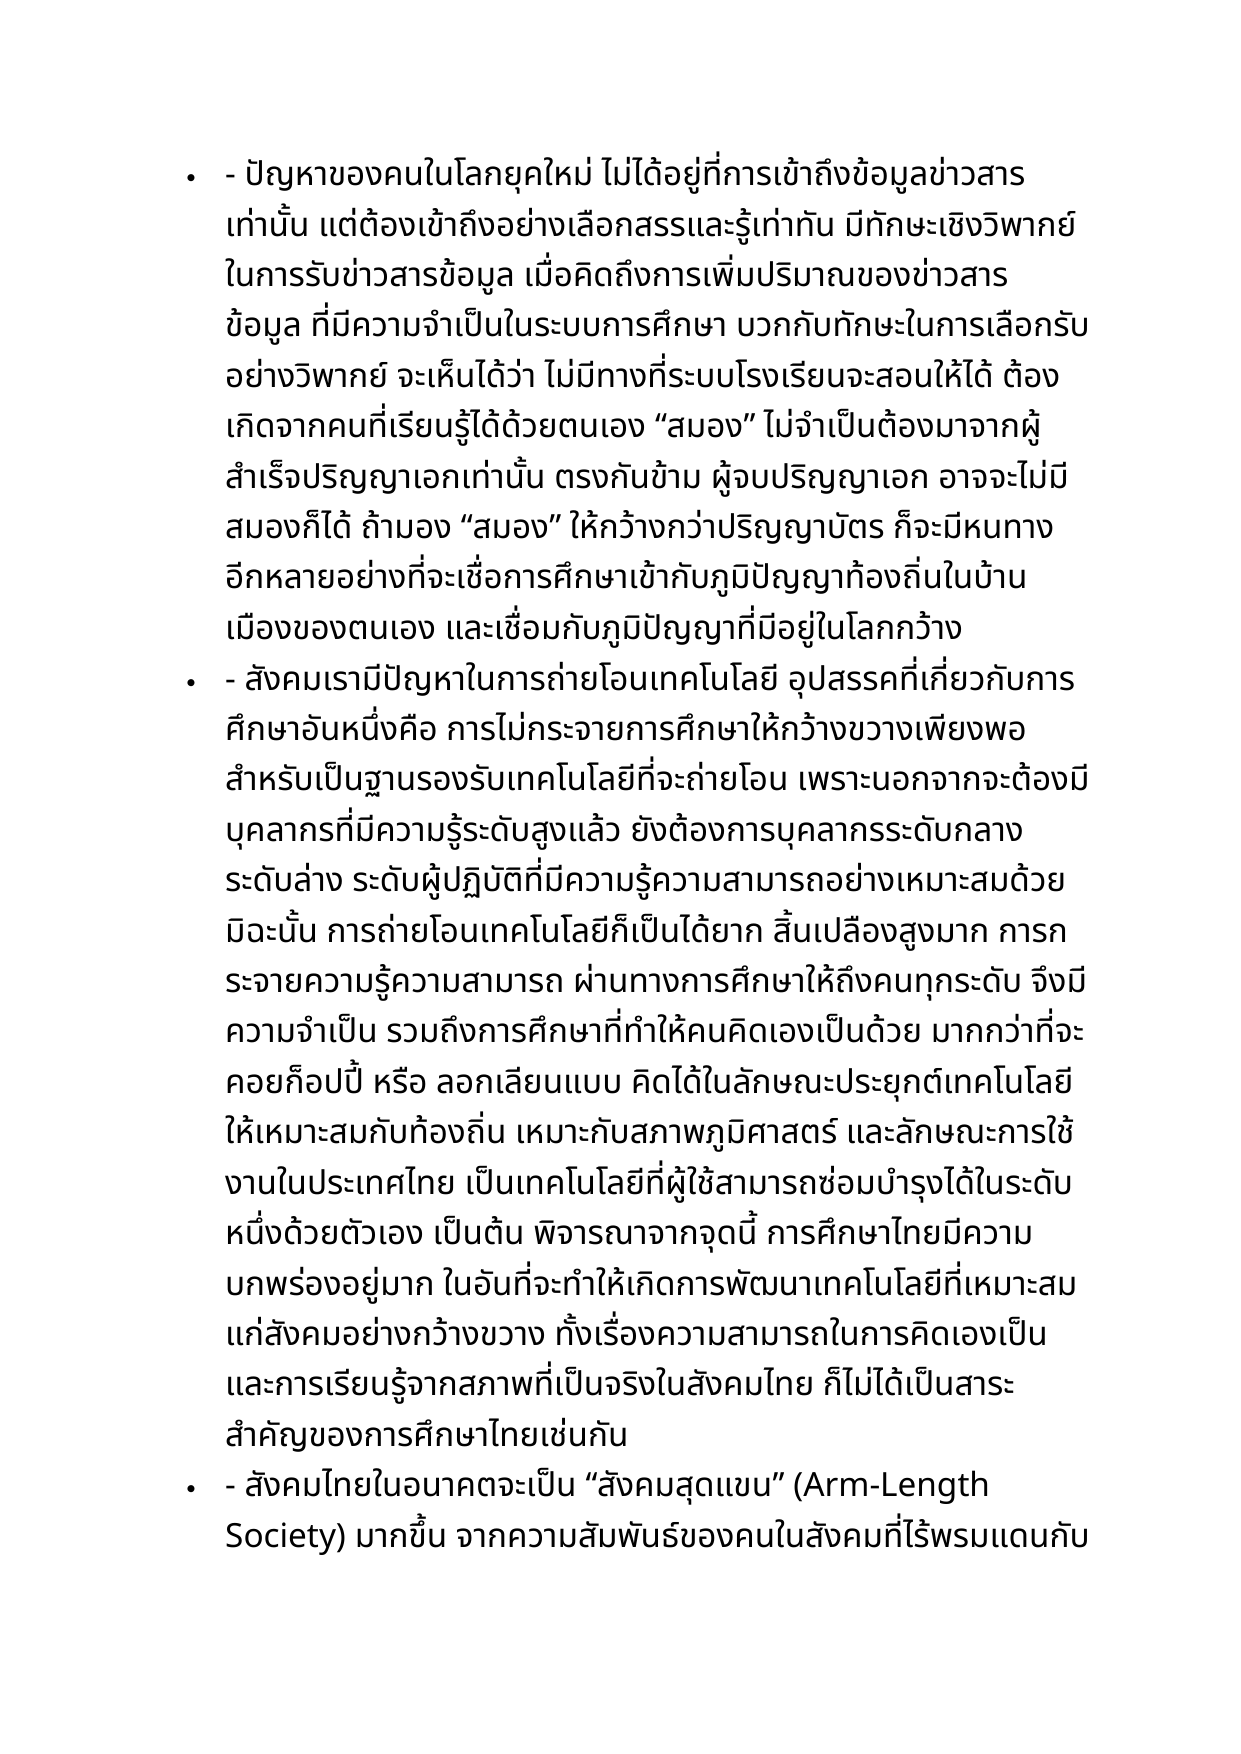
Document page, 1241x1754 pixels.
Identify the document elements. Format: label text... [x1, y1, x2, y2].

list - สังคมเรามีปัญหาในการถ่ายโอนเทคโนโลยี อุปสรรคที่เกี่ยวกับการศึกษาอันหนึ่งคือ การไม่กระจายการศึกษาให้กว้างขวางเพียงพอสำหรับเป็นฐานรองรับเทคโนโลยีที่จะถ่ายโอน เพราะนอกจากจะต้องมีบุคลากรที่มีความรู้ระดับสูงแล้ว ยังต้องการบุคลากรระดับกลาง ระดับล่าง ระดับผู้ปฏิบัติที่มีความรู้ความสามารถอย่างเหมาะสมด้วย มิฉะนั้น การถ่ายโอนเทคโนโลยีก็เป็นได้ยาก สิ้นเปลืองสูงมาก การกระจายความรู้ความสามารถ ผ่านทางการศึกษาให้ถึงคนทุกระดับ จึงมีความจำเป็น รวมถึงการศึกษาที่ทำให้คนคิดเองเป็นด้วย มากกว่าที่จะคอยก็อปปี้ หรือ ลอกเลียนแบบ คิดได้ในลักษณะประยุกต์เทคโนโลยีให้เหมาะสมกับท้องถิ่น เหมาะกับสภาพภูมิศาสตร์ และลักษณะการใช้งานในประเทศไทย เป็นเทคโนโลยีที่ผู้ใช้สามารถซ่อมบำรุงได้ในระดับหนึ่งด้วยตัวเอง เป็นต้น พิจารณาจากจุดนี้ การศึกษาไทยมีความบกพร่องอยู่มาก ในอันที่จะทำให้เกิดการพัฒนาเทคโนโลยีที่เหมาะสมแก่สังคมอย่างกว้างขวาง ทั้งเรื่องความสามารถในการคิดเองเป็น และการเรียนรู้จากสภาพที่เป็นจริงในสังคมไทย ก็ไม่ได้เป็นสาระสำคัญของการศึกษาไทยเช่นกัน [187, 654, 1090, 1461]
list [187, 1461, 1090, 1562]
list - ปัญหาของคนในโลกยุคใหม่ ไม่ได้อยู่ที่การเข้าถึงข้อมูลข่าวสารเท่านั้น แต่ต้องเข้าถึงอย่างเลือกสรรและรู้เท่าทัน มีทักษะเชิงวิพากย์ในการรับข่าวสารข้อมูล เมื่อคิดถึงการเพิ่มปริมาณของข่าวสาร ข้อมูล ที่มีความจำเป็นในระบบการศึกษา บวกกับทักษะในการเลือกรับอย่างวิพากย์ จะเห็นได้ว่า ไม่มีทางที่ระบบโรงเรียนจะสอนให้ได้ ต้องเกิดจากคนที่เรียนรู้ได้ด้วยตนเอง “สมอง” ไม่จำเป็นต้องมาจากผู้สำเร็จปริญญาเอกเท่านั้น ตรงกันข้าม ผู้จบปริญญาเอก อาจจะไม่มีสมองก็ได้ ถ้ามอง “สมอง” ให้กว้างกว่าปริญญาบัตร ก็จะมีหนทางอีกหลายอย่างที่จะเชื่อการศึกษาเข้ากับภูมิปัญญาท้องถิ่นในบ้านเมืองของตนเอง และเชื่อมกับภูมิปัญญาที่มีอยู่ในโลกกว้าง [187, 150, 1090, 654]
